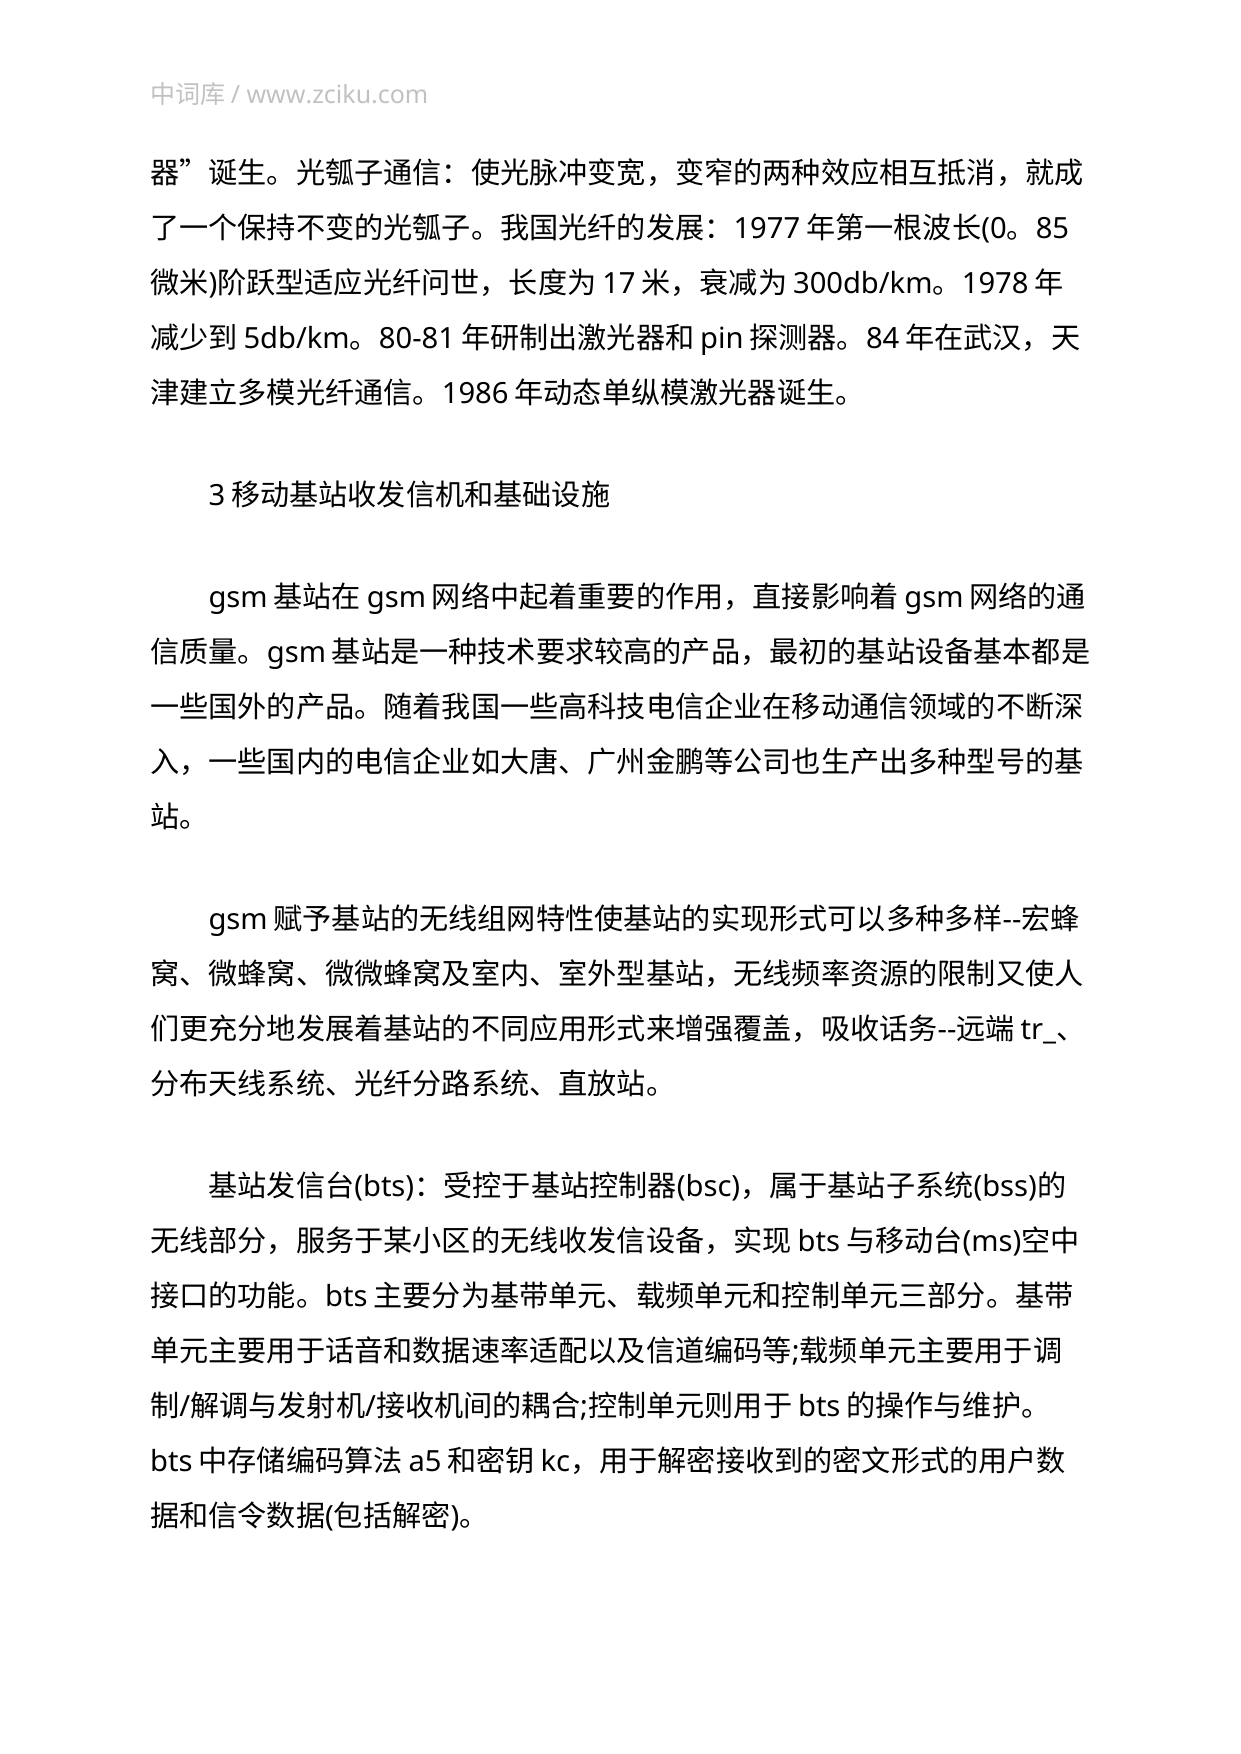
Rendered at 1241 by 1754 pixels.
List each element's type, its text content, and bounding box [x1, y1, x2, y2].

text gsm赋予基站的无线组网特性使基站的实现形式可以多种多样--宏蜂窝、微蜂窝、微微蜂窝及室内、室外型基站，无线频率资源的限制又使人们更充分地发展着基站的不同应用形式来增强覆盖，吸收话务--远端tr_、分布天线系统、光纤分路系统、直放站。 [150, 895, 1090, 1103]
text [150, 150, 1090, 412]
text 基站发信台(bts)：受控于基站控制器(bsc)，属于基站子系统(bss)的无线部分，服务于某小区的无线收发信设备，实现bts与移动台(ms)空中接口的功能。bts主要分为基带单元、载频单元和控制单元三部分。基带单元主要用于话音和数据速率适配以及信道编码等;载频单元主要用于调制/解调与发射机/接收机间的耦合;控制单元则用于bts的操作与维护。bts中存储编码算法a5和密钥kc，用于解密接收到的密文形式的用户数据和信令数据(包括解密)。 [150, 1162, 1090, 1534]
text 3移动基站收发信机和基础设施 [150, 472, 1090, 514]
text gsm基站在gsm网络中起着重要的作用，直接影响着gsm网络的通信质量。gsm基站是一种技术要求较高的产品，最初的基站设备基本都是一些国外的产品。随着我国一些高科技电信企业在移动通信领域的不断深入，一些国内的电信企业如大唐、广州金鹏等公司也生产出多种型号的基站。 [150, 574, 1090, 836]
